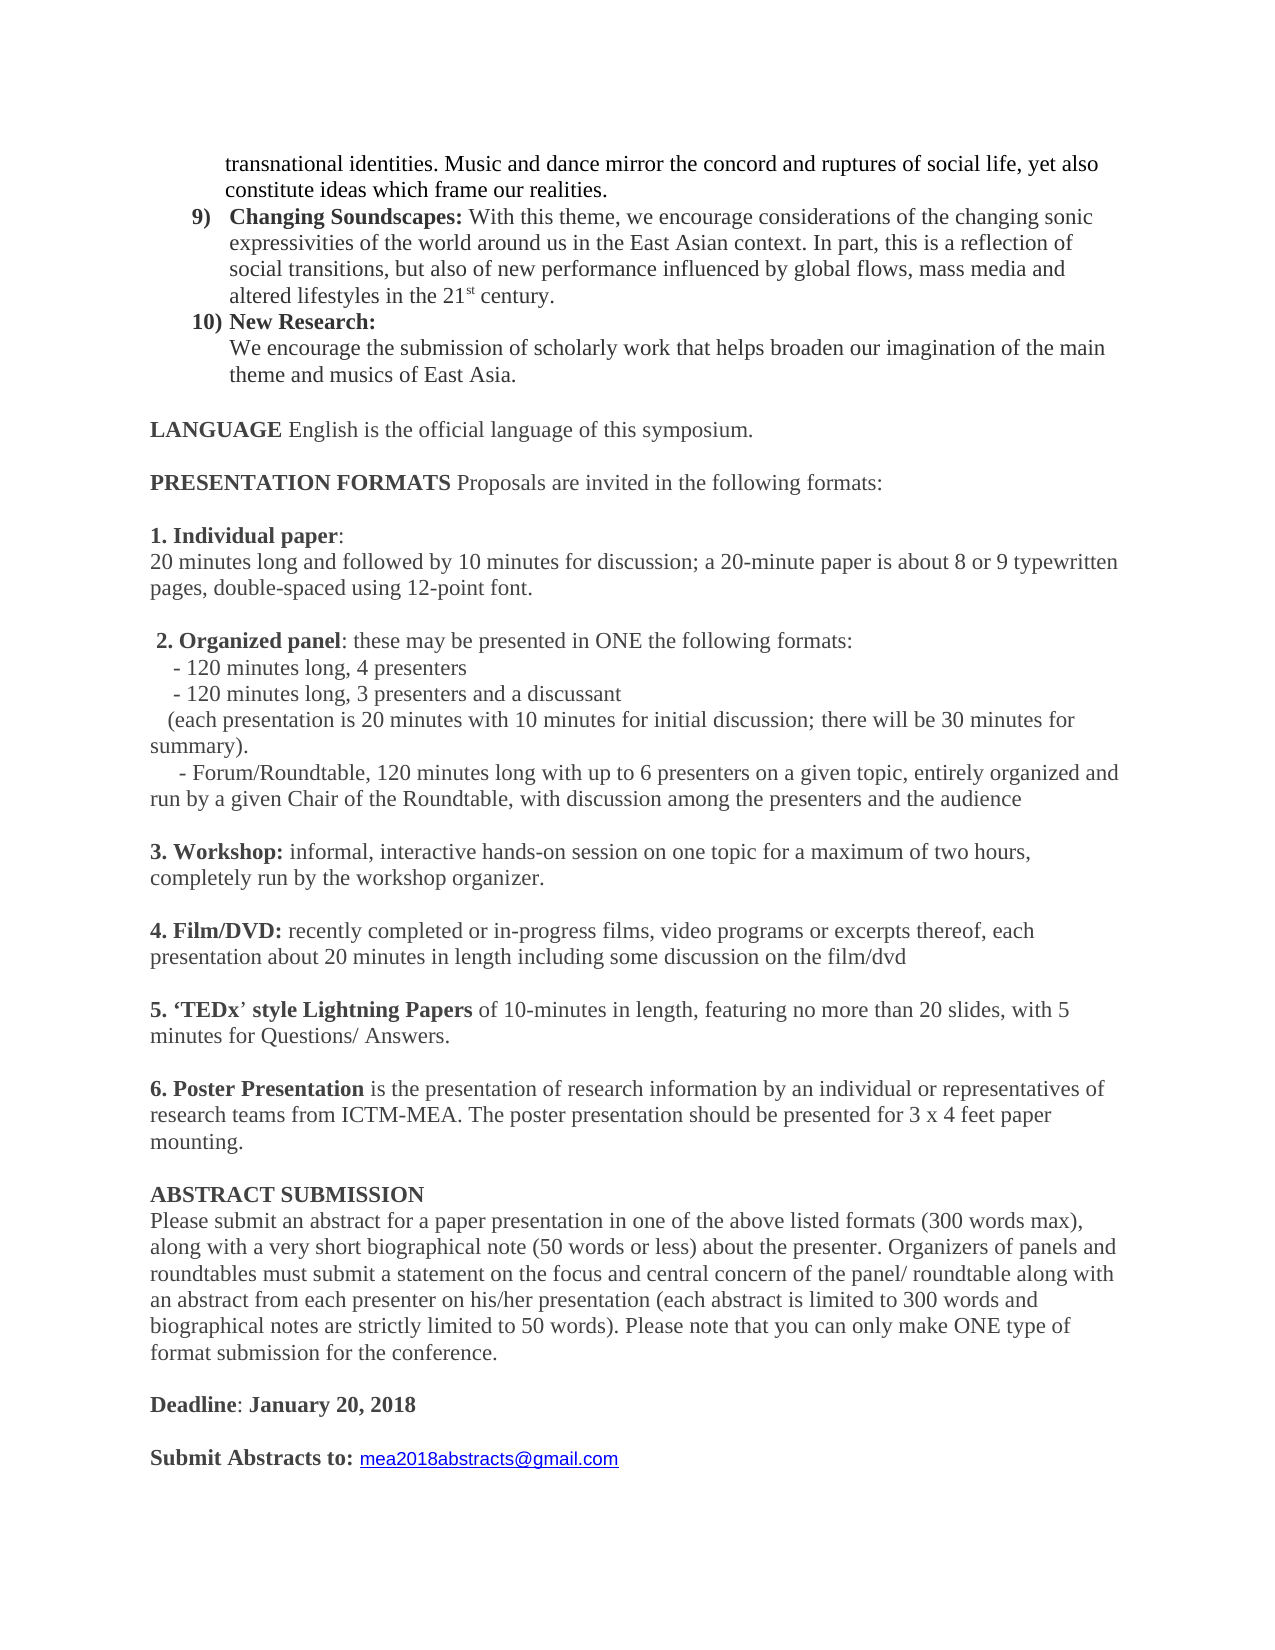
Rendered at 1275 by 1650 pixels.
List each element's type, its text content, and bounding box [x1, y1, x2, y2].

text 5. ‘TEDx’ style Lightning Papers of 10-minutes in length, featuring no more than 20 slides, with 5 minutes for Questions/ Answers. [150, 996, 1125, 1049]
text - Forum/Roundtable, 120 minutes long with up to 6 presenters on a given topic, entirely organized and run by a given Chair of the Roundtable, with discussion among the presenters and the audience [150, 759, 1125, 812]
text 2. Organized panel: these may be presented in ONE the following formats: [150, 627, 1125, 653]
list We encourage the submission of scholarly work that helps broaden our imagination of the main theme and musics of East Asia. [229, 334, 1125, 387]
text Submit Abstracts to: mea2018abstracts@gmail.com [150, 1444, 1125, 1471]
text Please submit an abstract for a paper presentation in one of the above listed formats (300 words max), along with a very short biographical note (50 words or less) about the presenter. Organizers of panels and roundtables must submit a statement on the focus and central concern of the panel/ roundtable along with an abstract from each presenter on his/her presentation (each abstract is limited to 300 words and biographical notes are strictly limited to 50 words). Please note that you can only make ONE type of format submission for the conference. [150, 1207, 1125, 1365]
text - 120 minutes long, 4 presenters [150, 653, 1125, 680]
text - 120 minutes long, 3 presenters and a discussant [150, 680, 1125, 706]
text Deadline: January 20, 2018 [150, 1391, 1125, 1418]
text 20 minutes long and followed by 10 minutes for discussion; a 20-minute paper is about 8 or 9 typewritten pages, double-spaced using 12-point font. [150, 548, 1125, 601]
text 6. Poster Presentation is the presentation of research information by an individual or representatives of research teams from ICTM-MEA. The poster presentation should be presented for 3 x 4 feet paper mounting. [150, 1075, 1125, 1154]
text 3. Workshop: informal, interactive hands-on session on one topic for a maximum of two hours, completely run by the workshop organizer. [150, 838, 1125, 891]
text 4. Film/DVD: recently completed or in-progress films, video programs or excerpts thereof, each presentation about 20 minutes in length including some discussion on the film/dvd [150, 917, 1125, 970]
text PRESENTATION FORMATS Proposals are invited in the following formats: [150, 469, 1125, 495]
text ABSTRACT SUBMISSION [150, 1181, 1125, 1207]
list New Research: [192, 308, 1125, 334]
text (each presentation is 20 minutes with 10 minutes for initial discussion; there will be 30 minutes for summary). [150, 706, 1125, 759]
list Changing Soundscapes: With this theme, we encourage considerations of the changing sonic expressivities of the world around us in the East Asian context. In part, this is a reflection of social transitions, but also of new performance influenced by global flows, mass media and altered lifestyles in the 21st century. [192, 203, 1125, 308]
text LANGUAGE English is the official language of this symposium. [150, 416, 1125, 443]
text 1. Individual paper: [150, 522, 1125, 548]
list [225, 150, 1125, 203]
